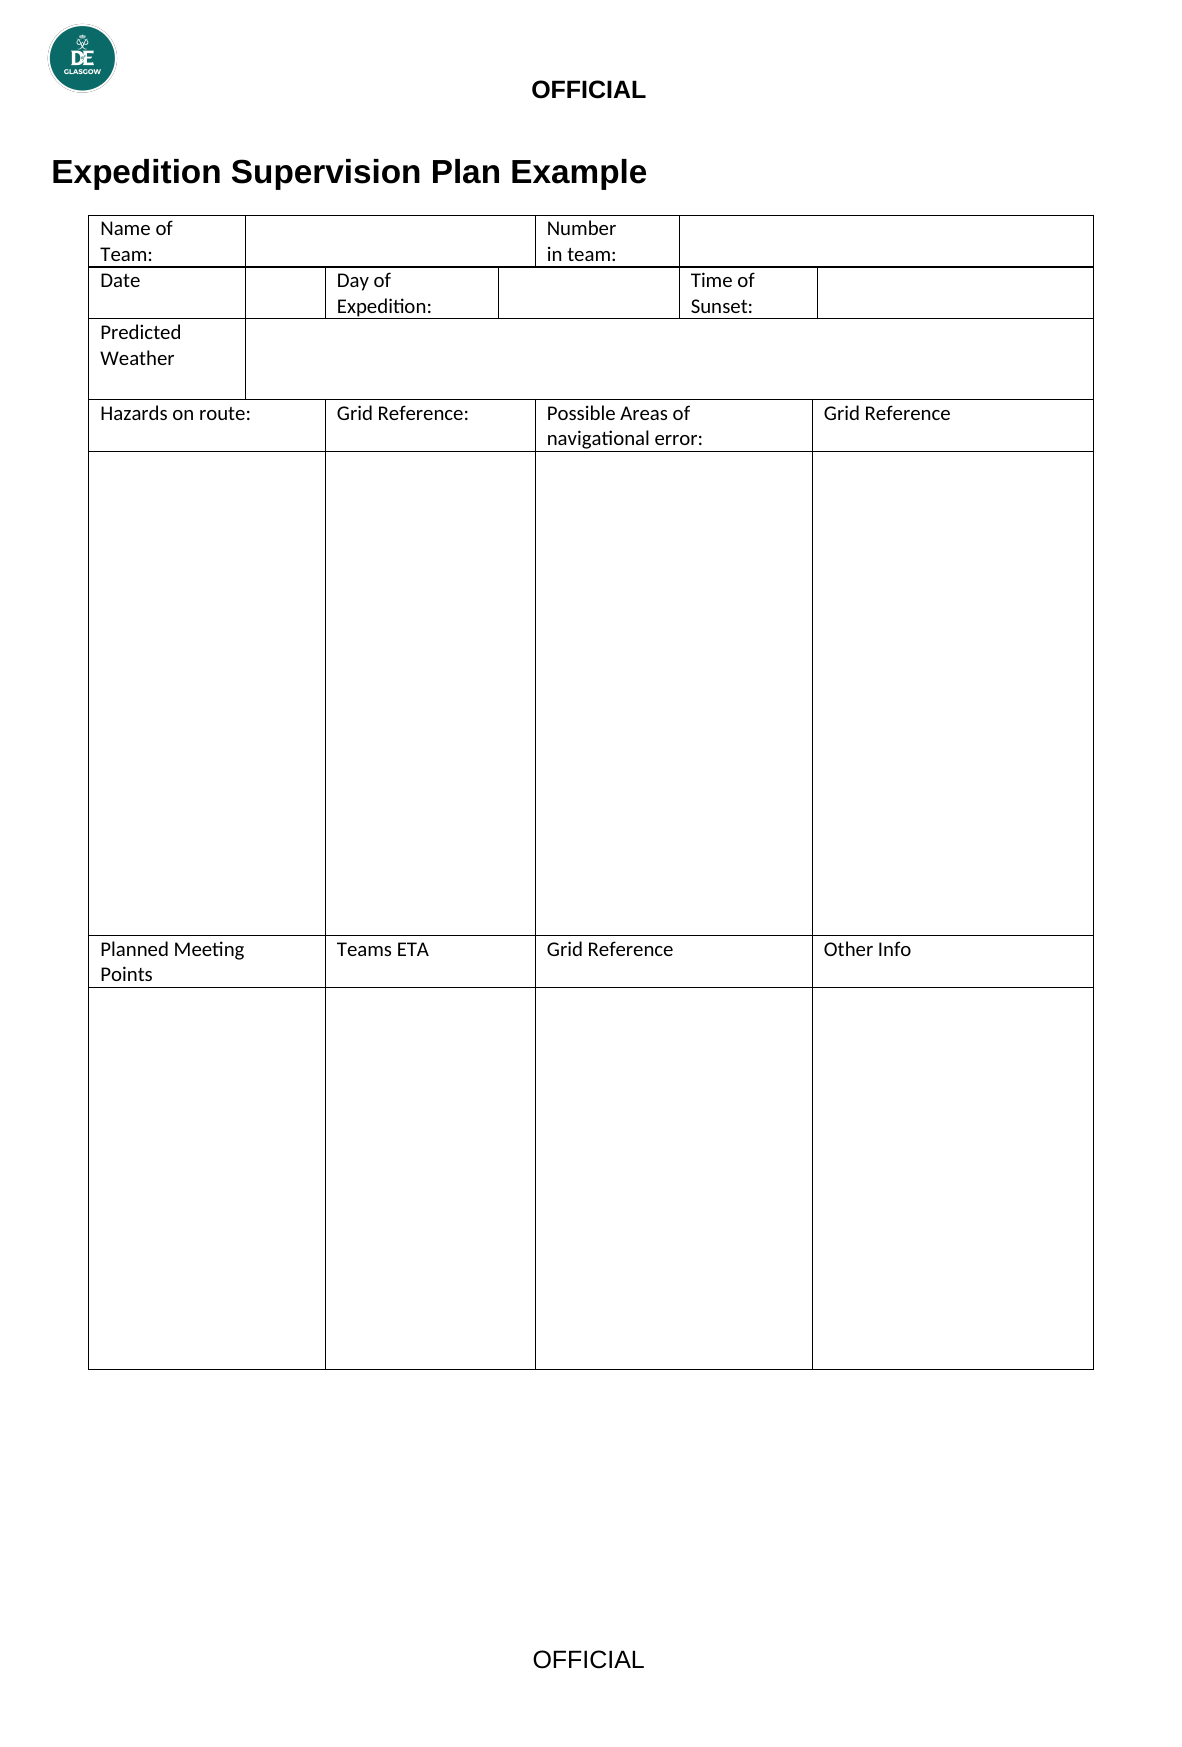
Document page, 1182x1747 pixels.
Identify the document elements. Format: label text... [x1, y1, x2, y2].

table_cell [499, 268, 679, 318]
table_cell Grid Reference [536, 936, 812, 987]
table_cell [536, 452, 812, 935]
table_cell Planned Meeting Points [89, 936, 325, 987]
table_cell Other Info [813, 936, 1093, 987]
table_header Number in team: [536, 216, 679, 266]
table_cell Teams ETA [326, 936, 535, 987]
table_cell [89, 988, 325, 1369]
table_cell Day of Expedition: [326, 268, 498, 318]
table_cell [326, 988, 535, 1369]
table_header [246, 216, 535, 266]
picture [18, 16, 152, 110]
table_header Name of Team: [89, 216, 245, 266]
table_cell Date [89, 268, 245, 318]
table_cell [818, 268, 1093, 318]
table_header [680, 216, 1093, 266]
table_cell [813, 988, 1093, 1369]
table_cell [536, 988, 812, 1369]
table_cell Predicted Weather [89, 319, 245, 399]
table_cell [246, 319, 1093, 399]
table_cell Possible Areas of navigational error: [536, 400, 812, 451]
table_cell [246, 268, 325, 318]
table_cell Grid Reference [813, 400, 1093, 451]
table_cell [813, 452, 1093, 935]
table_cell Grid Reference: [326, 400, 535, 451]
table_cell [326, 452, 535, 935]
table_cell Time of Sunset: [680, 268, 817, 318]
table_cell [89, 452, 325, 935]
subtitle Expedition Supervision Plan Example [42, 152, 1135, 191]
table_cell Hazards on route: [89, 400, 325, 451]
